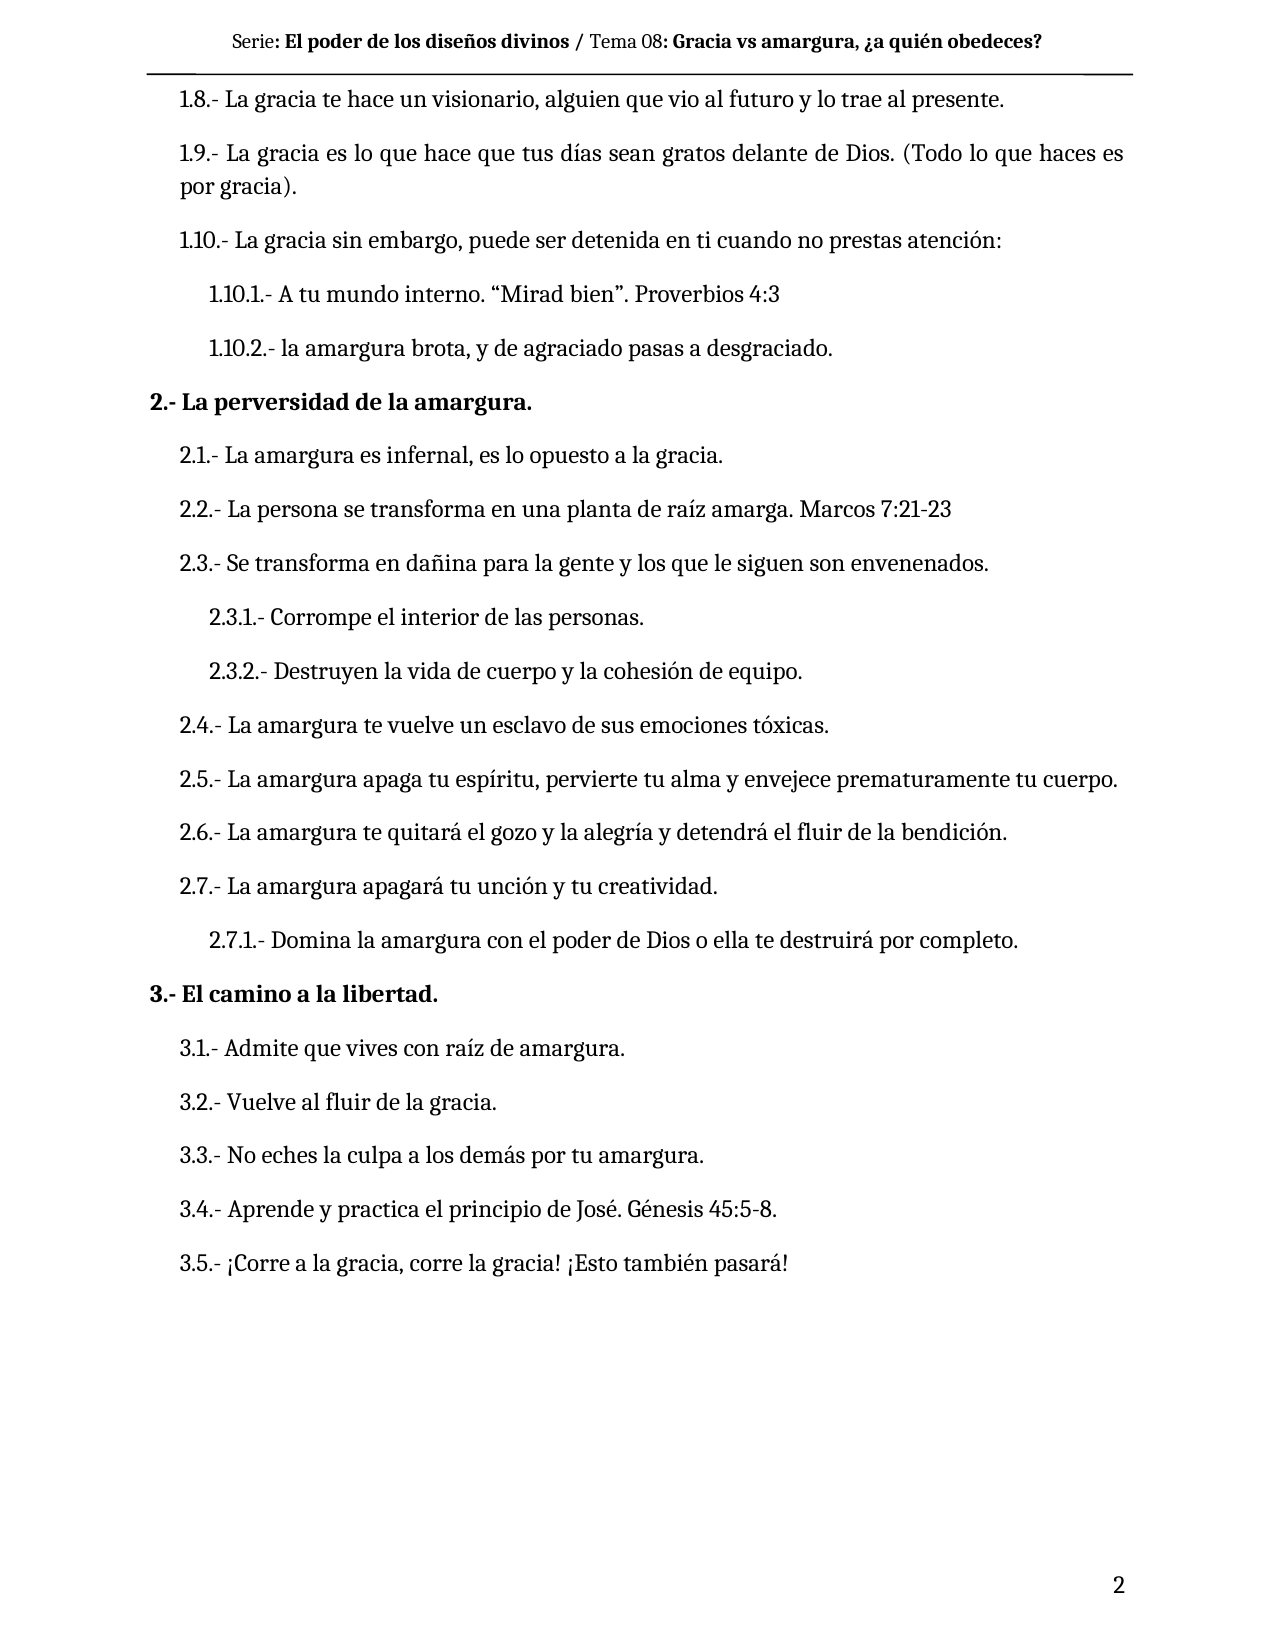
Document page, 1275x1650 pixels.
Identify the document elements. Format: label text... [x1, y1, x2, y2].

text 2.7.- La amargura apagará tu unción y tu creatividad. [179, 872, 1125, 901]
text 2.3.1.- Corrompe el interior de las personas. [209, 603, 1125, 632]
text 1.9.- La gracia es lo que hace que tus días sean gratos delante de Dios. (Todo lo que haces es por gracia). [179, 139, 1125, 201]
text 2.7.1.- Domina la amargura con el poder de Dios o ella te destruirá por completo. [209, 926, 1125, 955]
text 3.4.- Aprende y practica el principio de José. Génesis 45:5-8. [179, 1195, 1125, 1224]
text 1.10.2.- la amargura brota, y de agraciado pasas a desgraciado. [209, 334, 1125, 362]
text 2.3.2.- Destruyen la vida de cuerpo y la cohesión de equipo. [209, 657, 1125, 686]
text 3.5.- ¡Corre a la gracia, corre la gracia! ¡Esto también pasará! [179, 1249, 1125, 1278]
text 3.3.- No eches la culpa a los demás por tu amargura. [179, 1141, 1125, 1170]
text 1.8.- La gracia te hace un visionario, alguien que vio al futuro y lo trae al presente. [179, 85, 1125, 114]
text 3.2.- Vuelve al fluir de la gracia. [179, 1088, 1125, 1116]
text 3.1.- Admite que vives con raíz de amargura. [179, 1034, 1125, 1062]
text 3.- El camino a la libertad. [150, 980, 1125, 1009]
text 2.3.- Se transforma en dañina para la gente y los que le siguen son envenenados. [179, 549, 1125, 578]
text 2.1.- La amargura es infernal, es lo opuesto a la gracia. [179, 441, 1125, 470]
text 2.6.- La amargura te quitará el gozo y la alegría y detendrá el fluir de la bendición. [179, 818, 1125, 847]
text 1.10.1.- A tu mundo interno. “Mirad bien”. Proverbios 4:3 [209, 280, 1125, 308]
text 2.4.- La amargura te vuelve un esclavo de sus emociones tóxicas. [179, 711, 1125, 739]
text 2.- La perversidad de la amargura. [150, 387, 1125, 416]
text 1.10.- La gracia sin embargo, puede ser detenida en ti cuando no prestas atención: [179, 226, 1125, 255]
text 2.5.- La amargura apaga tu espíritu, pervierte tu alma y envejece prematuramente tu cuerpo. [179, 764, 1125, 793]
text 2.2.- La persona se transforma en una planta de raíz amarga. Marcos 7:21-23 [179, 495, 1125, 524]
